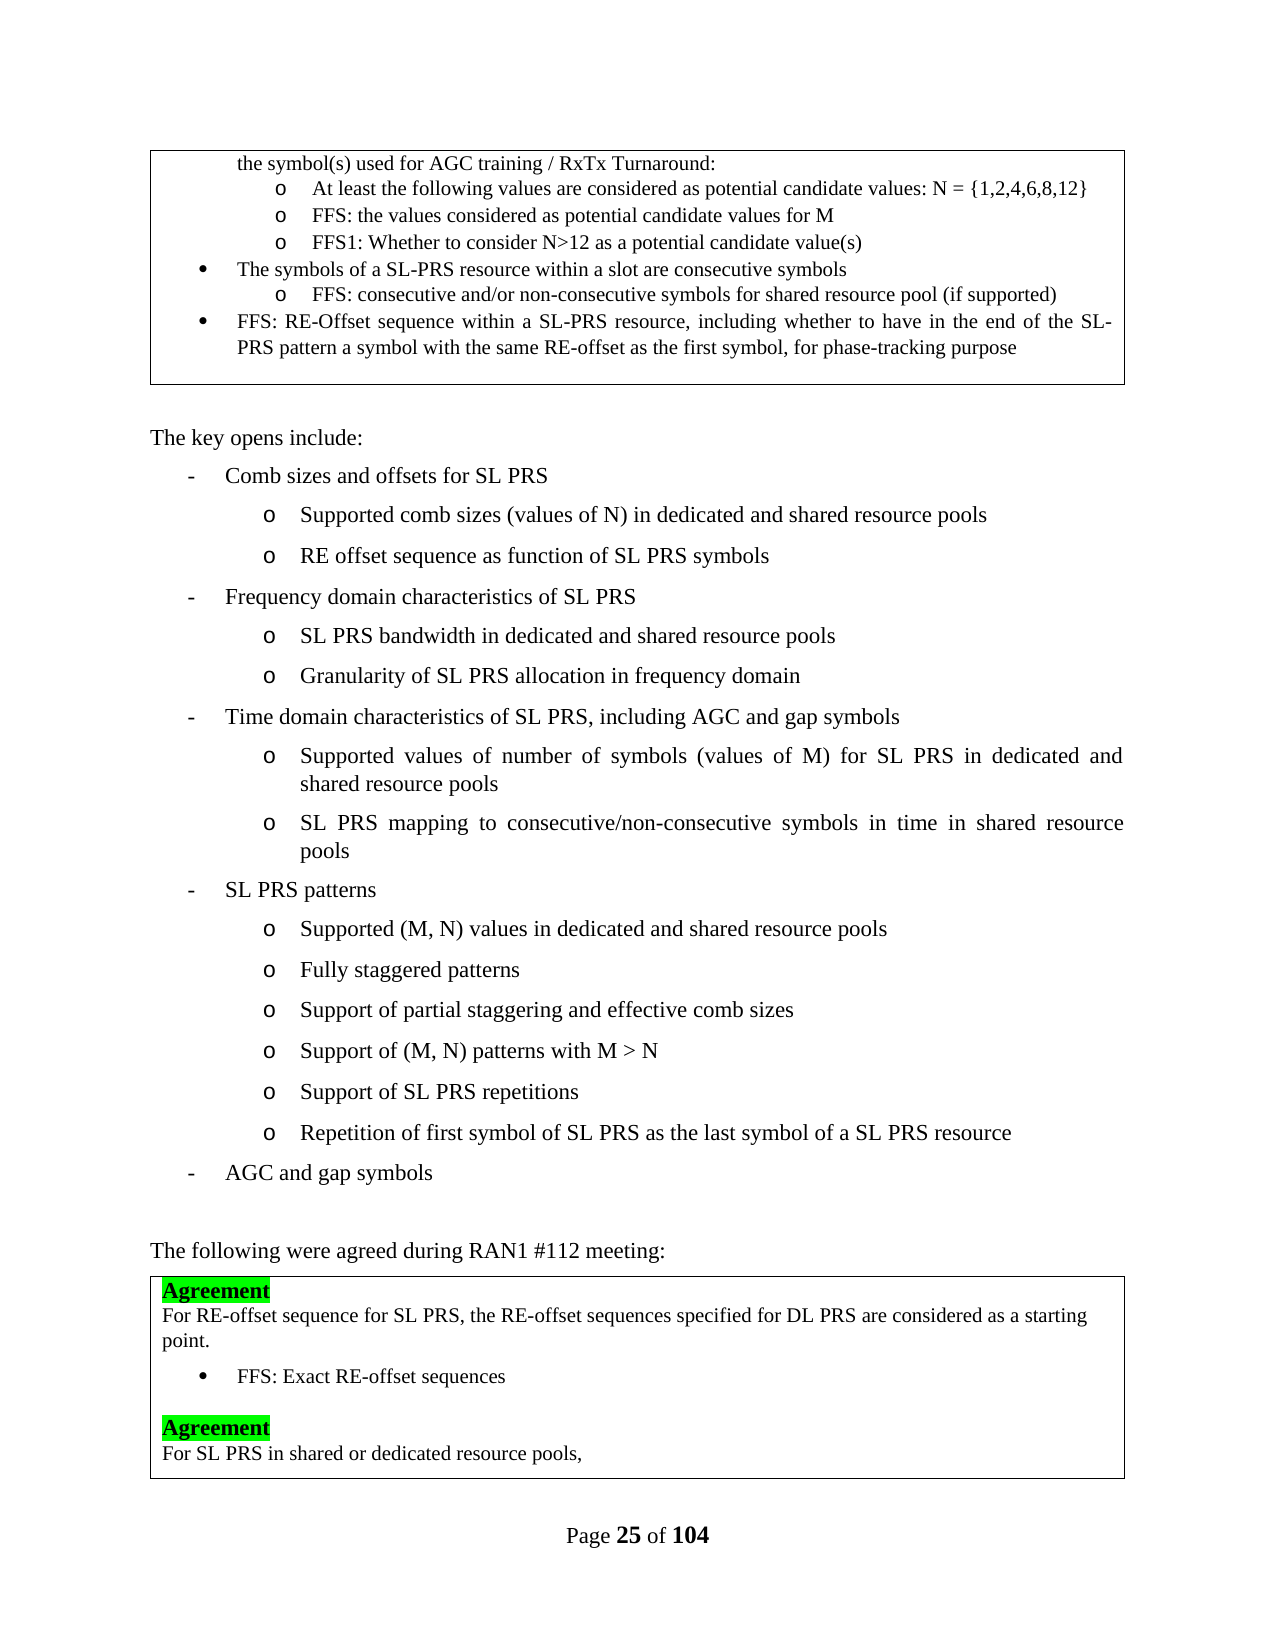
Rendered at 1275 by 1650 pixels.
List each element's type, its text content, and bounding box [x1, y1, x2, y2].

list Support of SL PRS repetitions [262, 1078, 1125, 1106]
list Support of partial staggering and effective comb sizes [262, 997, 1125, 1025]
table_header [151, 1277, 1124, 1477]
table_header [151, 151, 1124, 384]
list RE offset sequence as function of SL PRS symbols [262, 542, 1125, 570]
list SL PRS patterns [187, 876, 1125, 903]
text The key opens include: [150, 424, 1125, 450]
list SL PRS mapping to consecutive/non-consecutive symbols in time in shared resource pools [262, 809, 1125, 864]
list Time domain characteristics of SL PRS, including AGC and gap symbols [187, 703, 1125, 729]
list Supported values of number of symbols (values of M) for SL PRS in dedicated and shared resource pools [262, 742, 1125, 797]
text The following were agreed during RAN1 #112 meeting: [150, 1237, 1125, 1263]
list Comb sizes and offsets for SL PRS [187, 463, 1125, 489]
list Support of (M, N) patterns with M > N [262, 1037, 1125, 1066]
list Fully staggered patterns [262, 956, 1125, 984]
list SL PRS bandwidth in dedicated and shared resource pools [262, 622, 1125, 650]
list Supported (M, N) values in dedicated and shared resource pools [262, 915, 1125, 943]
list Supported comb sizes (values of N) in dedicated and shared resource pools [262, 501, 1125, 530]
list Repetition of first symbol of SL PRS as the last symbol of a SL PRS resource [262, 1119, 1125, 1147]
list Granularity of SL PRS allocation in frequency domain [262, 662, 1125, 691]
list Frequency domain characteristics of SL PRS [187, 583, 1125, 609]
list AGC and gap symbols [187, 1159, 1125, 1186]
